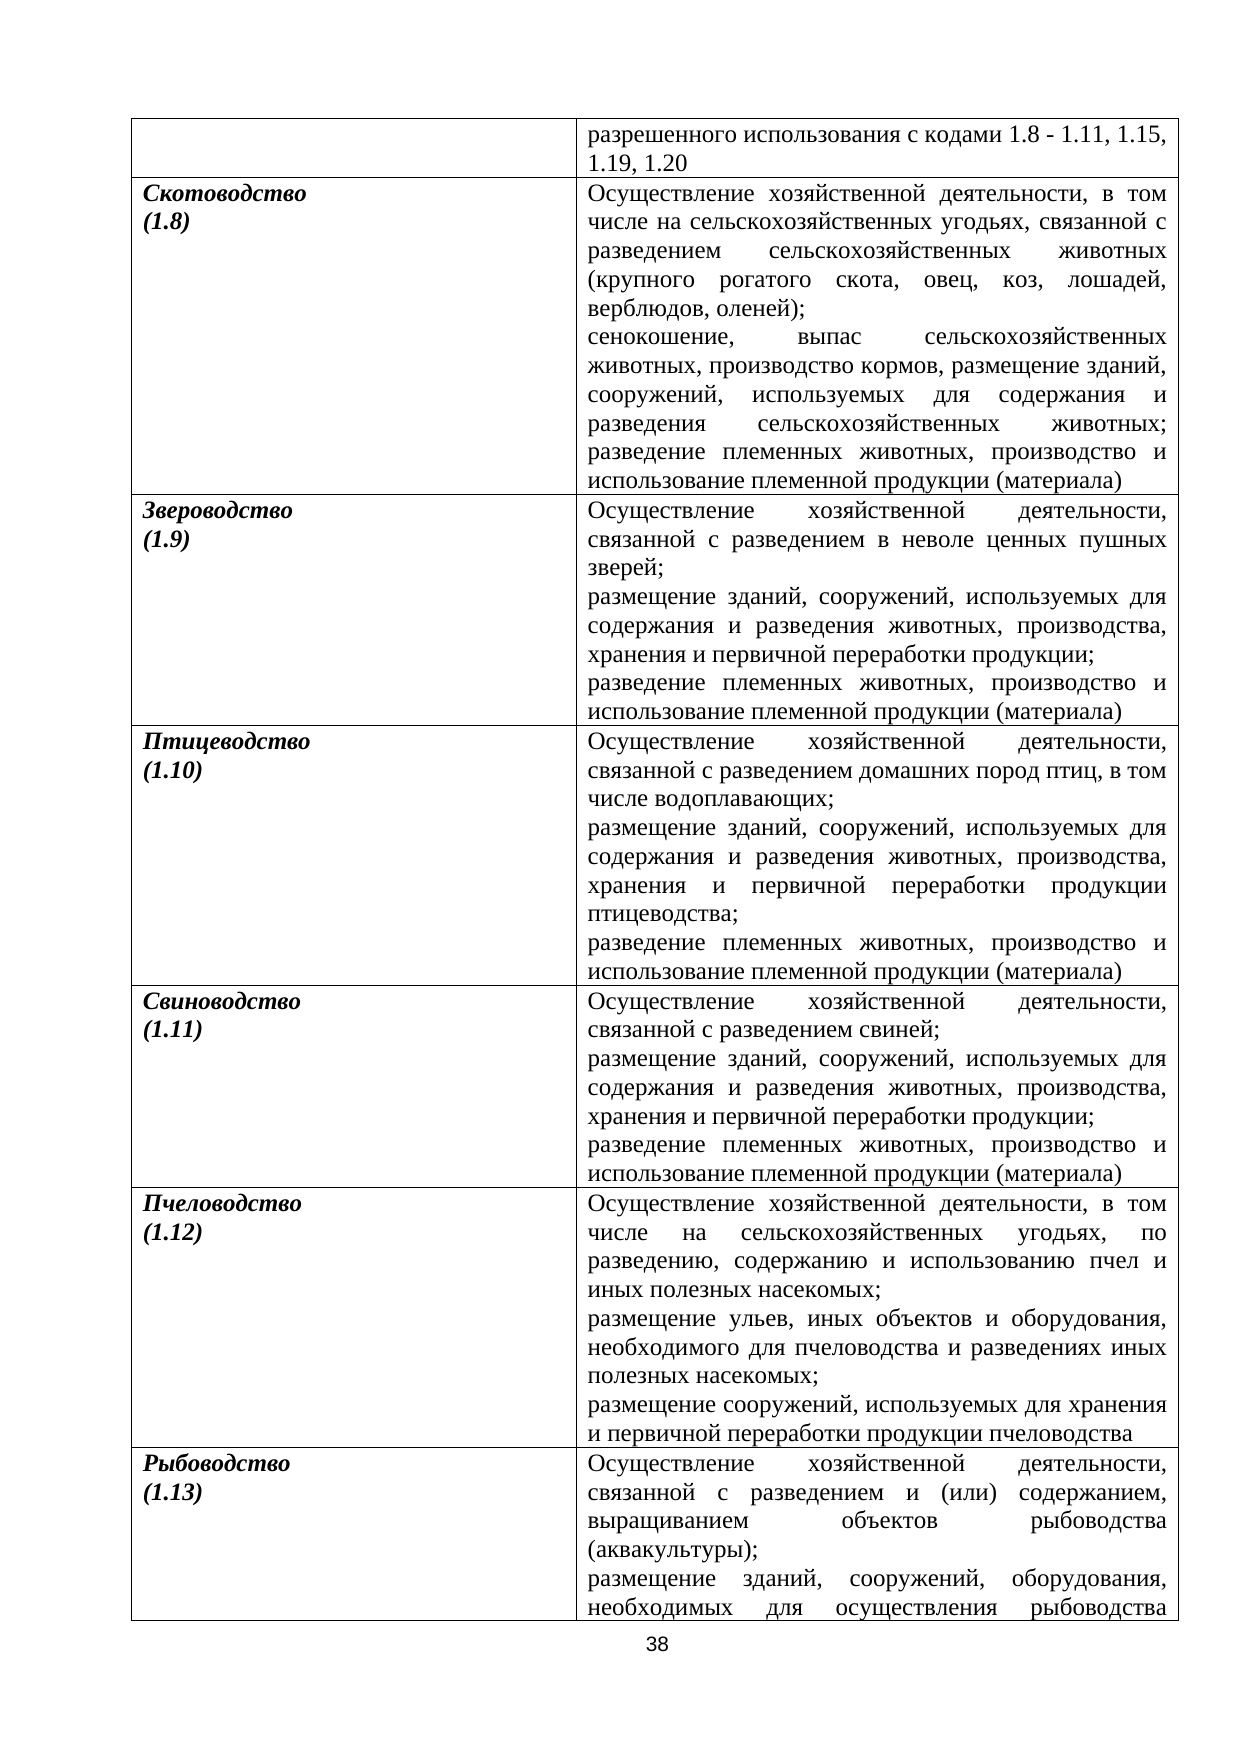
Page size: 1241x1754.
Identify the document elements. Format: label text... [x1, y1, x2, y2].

table_cell Осуществление хозяйственной деятельности, связанной с разведением в неволе ценных пушных зверей; размещение зданий, сооружений, используемых для содержания и разведения животных, производства, хранения и первичной переработки продукции; разведение племенных животных, производство и использование племенной продукции (материала) [577, 495, 1178, 725]
table_cell Осуществление хозяйственной деятельности, связанной с разведением свиней; размещение зданий, сооружений, используемых для содержания и разведения животных, производства, хранения и первичной переработки продукции; разведение племенных животных, производство и использование племенной продукции (материала) [577, 986, 1178, 1187]
table_cell Осуществление хозяйственной деятельности, связанной с разведением домашних пород птиц, в том числе водоплавающих; размещение зданий, сооружений, используемых для содержания и разведения животных, производства, хранения и первичной переработки продукции птицеводства; разведение племенных животных, производство и использование племенной продукции (материала) [577, 726, 1178, 985]
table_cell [132, 119, 576, 177]
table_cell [577, 1448, 1178, 1620]
table_cell Свиноводство (1.11) [132, 986, 576, 1187]
table_cell Скотоводство (1.8) [132, 178, 576, 494]
table_cell Рыбоводство (1.13) [132, 1448, 576, 1620]
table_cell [577, 119, 1178, 177]
table_cell Пчеловодство (1.12) [132, 1188, 576, 1447]
table_cell Осуществление хозяйственной деятельности, в том числе на сельскохозяйственных угодьях, связанной с разведением сельскохозяйственных животных (крупного рогатого скота, овец, коз, лошадей, верблюдов, оленей); сенокошение, выпас сельскохозяйственных животных, производство кормов, размещение зданий, сооружений, используемых для содержания и разведения сельскохозяйственных животных; разведение племенных животных, производство и использование племенной продукции (материала) [577, 178, 1178, 494]
table_cell Звероводство (1.9) [132, 495, 576, 725]
table_cell Птицеводство (1.10) [132, 726, 576, 985]
table_cell Осуществление хозяйственной деятельности, в том числе на сельскохозяйственных угодьях, по разведению, содержанию и использованию пчел и иных полезных насекомых; размещение ульев, иных объектов и оборудования, необходимого для пчеловодства и разведениях иных полезных насекомых; размещение сооружений, используемых для хранения и первичной переработки продукции пчеловодства [577, 1188, 1178, 1447]
